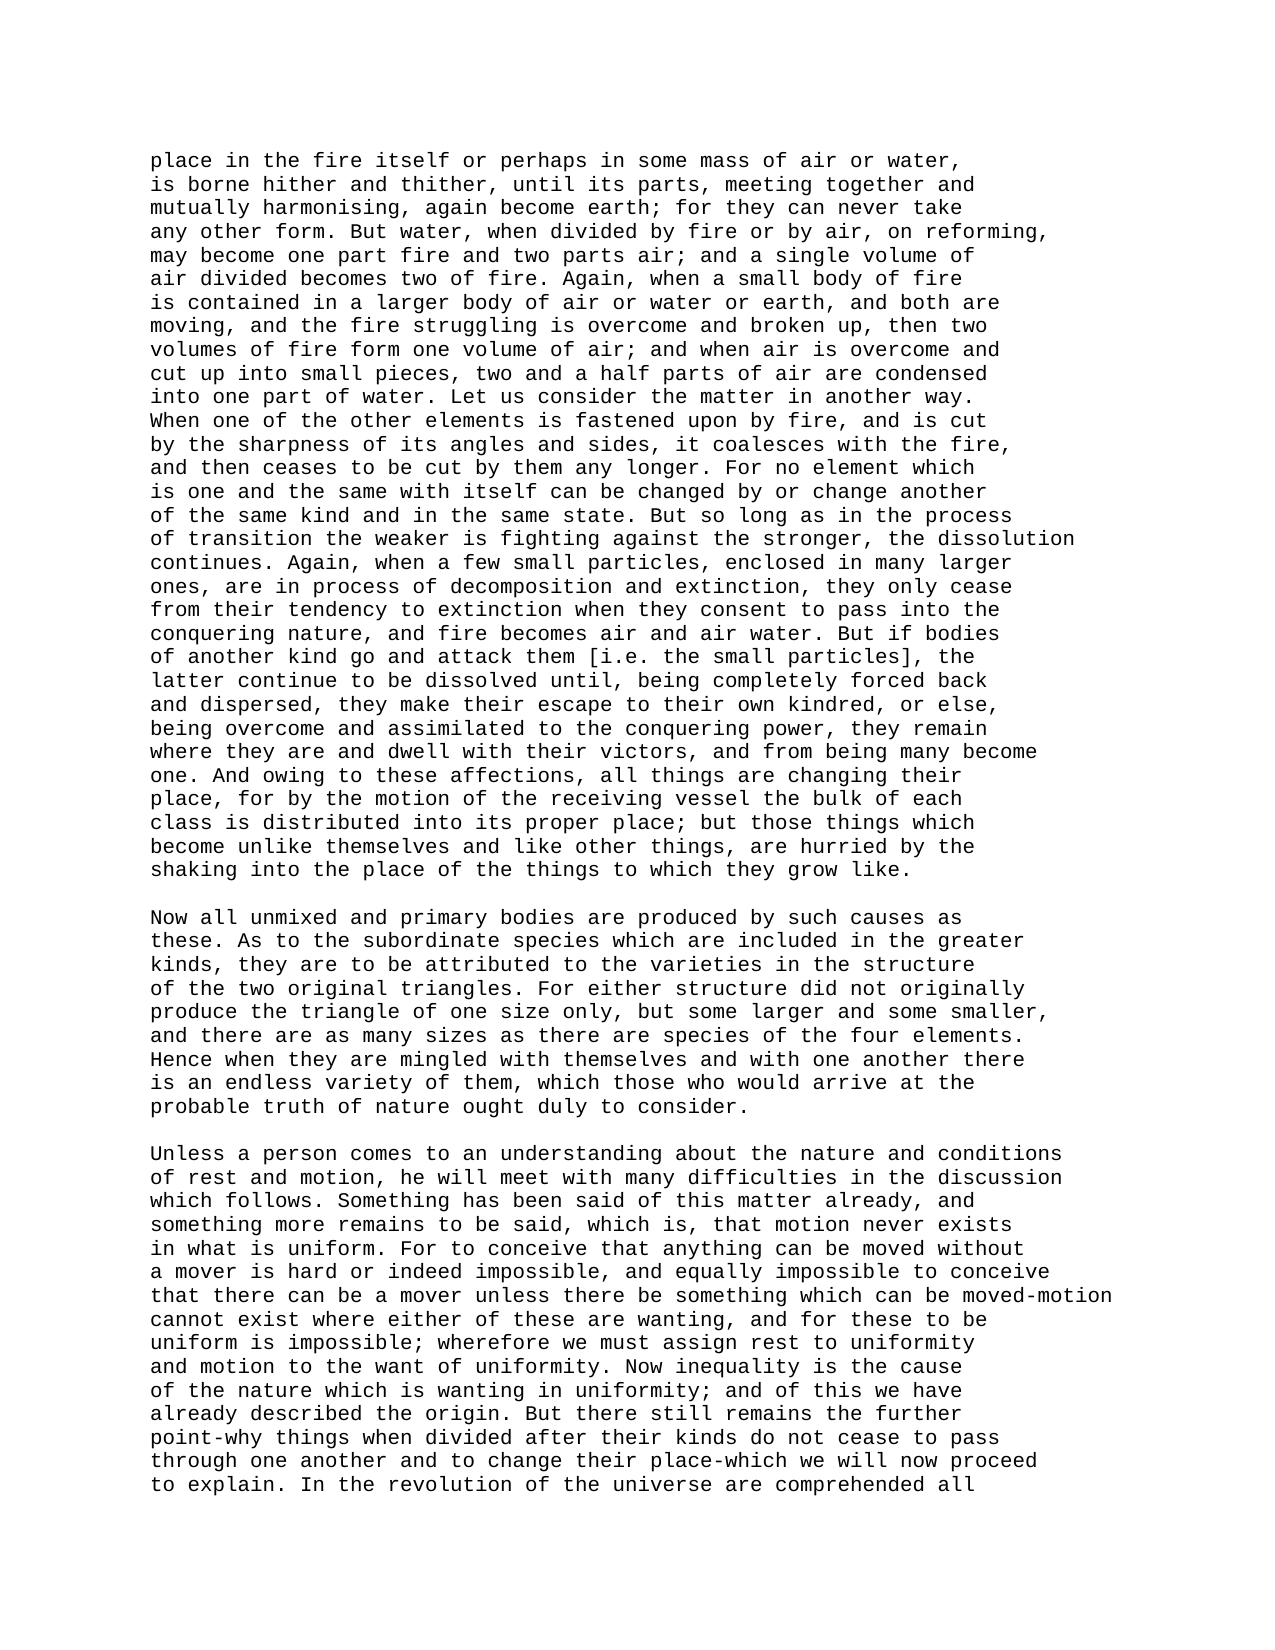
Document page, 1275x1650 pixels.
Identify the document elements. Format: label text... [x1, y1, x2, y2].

text one. And owing to these affections, all things are changing their [150, 765, 1125, 788]
text into one part of water. Let us consider the matter in another way. [150, 386, 1125, 410]
text volumes of fire form one volume of air; and when air is overcome and [150, 339, 1125, 363]
text to explain. In the revolution of the universe are comprehended all [150, 1474, 1125, 1498]
text uniform is impossible; wherefore we must assign rest to uniformity [150, 1332, 1125, 1356]
text and then ceases to be cut by them any longer. For no element which [150, 457, 1125, 481]
text of the same kind and in the same state. But so long as in the process [150, 505, 1125, 528]
text produce the triangle of one size only, but some larger and some smaller, [150, 1001, 1125, 1025]
text is an endless variety of them, which those who would arrive at the [150, 1072, 1125, 1096]
text something more remains to be said, which is, that motion never exists [150, 1214, 1125, 1238]
text Hence when they are mingled with themselves and with one another there [150, 1048, 1125, 1072]
text and motion to the want of uniformity. Now inequality is the cause [150, 1356, 1125, 1379]
text which follows. Something has been said of this matter already, and [150, 1190, 1125, 1214]
text become unlike themselves and like other things, are hurried by the [150, 836, 1125, 859]
text is one and the same with itself can be changed by or change another [150, 481, 1125, 505]
text being overcome and assimilated to the conquering power, they remain [150, 717, 1125, 741]
text in what is uniform. For to conceive that anything can be moved without [150, 1238, 1125, 1261]
text place in the fire itself or perhaps in some mass of air or water, [150, 150, 1125, 174]
text conquering nature, and fire becomes air and air water. But if bodies [150, 623, 1125, 647]
text where they are and dwell with their victors, and from being many become [150, 741, 1125, 765]
text moving, and the fire struggling is overcome and broken up, then two [150, 316, 1125, 339]
text class is distributed into its proper place; but those things which [150, 812, 1125, 836]
text of transition the weaker is fighting against the stronger, the dissolution [150, 528, 1125, 552]
text may become one part fire and two parts air; and a single volume of [150, 244, 1125, 268]
text Unless a person comes to an understanding about the nature and conditions [150, 1143, 1125, 1167]
text already described the origin. But there still remains the further [150, 1403, 1125, 1427]
text is borne hither and thither, until its parts, meeting together and [150, 174, 1125, 197]
text shaking into the place of the things to which they grow like. [150, 859, 1125, 883]
text of rest and motion, he will meet with many difficulties in the discussion [150, 1167, 1125, 1190]
text cut up into small pieces, two and a half parts of air are condensed [150, 363, 1125, 386]
text kinds, they are to be attributed to the varieties in the structure [150, 954, 1125, 978]
text from their tendency to extinction when they consent to pass into the [150, 599, 1125, 623]
text latter continue to be dissolved until, being completely forced back [150, 670, 1125, 694]
text continues. Again, when a few small particles, enclosed in many larger [150, 552, 1125, 576]
text a mover is hard or indeed impossible, and equally impossible to conceive [150, 1261, 1125, 1285]
text cannot exist where either of these are wanting, and for these to be [150, 1309, 1125, 1332]
text probable truth of nature ought duly to consider. [150, 1096, 1125, 1119]
text is contained in a larger body of air or water or earth, and both are [150, 292, 1125, 316]
text ones, are in process of decomposition and extinction, they only cease [150, 576, 1125, 599]
text these. As to the subordinate species which are included in the greater [150, 930, 1125, 954]
text place, for by the motion of the receiving vessel the bulk of each [150, 788, 1125, 812]
text that there can be a mover unless there be something which can be moved-motion [150, 1285, 1125, 1309]
text and dispersed, they make their escape to their own kindred, or else, [150, 694, 1125, 717]
text of the two original triangles. For either structure did not originally [150, 978, 1125, 1001]
text through one another and to change their place-which we will now proceed [150, 1451, 1125, 1474]
text of another kind go and attack them [i.e. the small particles], the [150, 647, 1125, 670]
text When one of the other elements is fastened upon by fire, and is cut [150, 410, 1125, 434]
text any other form. But water, when divided by fire or by air, on reforming, [150, 221, 1125, 244]
text and there are as many sizes as there are species of the four elements. [150, 1025, 1125, 1048]
text mutually harmonising, again become earth; for they can never take [150, 197, 1125, 221]
text Now all unmixed and primary bodies are produced by such causes as [150, 907, 1125, 930]
text of the nature which is wanting in uniformity; and of this we have [150, 1379, 1125, 1403]
text point-why things when divided after their kinds do not cease to pass [150, 1427, 1125, 1451]
text air divided becomes two of fire. Again, when a small body of fire [150, 268, 1125, 292]
text by the sharpness of its angles and sides, it coalesces with the fire, [150, 434, 1125, 457]
